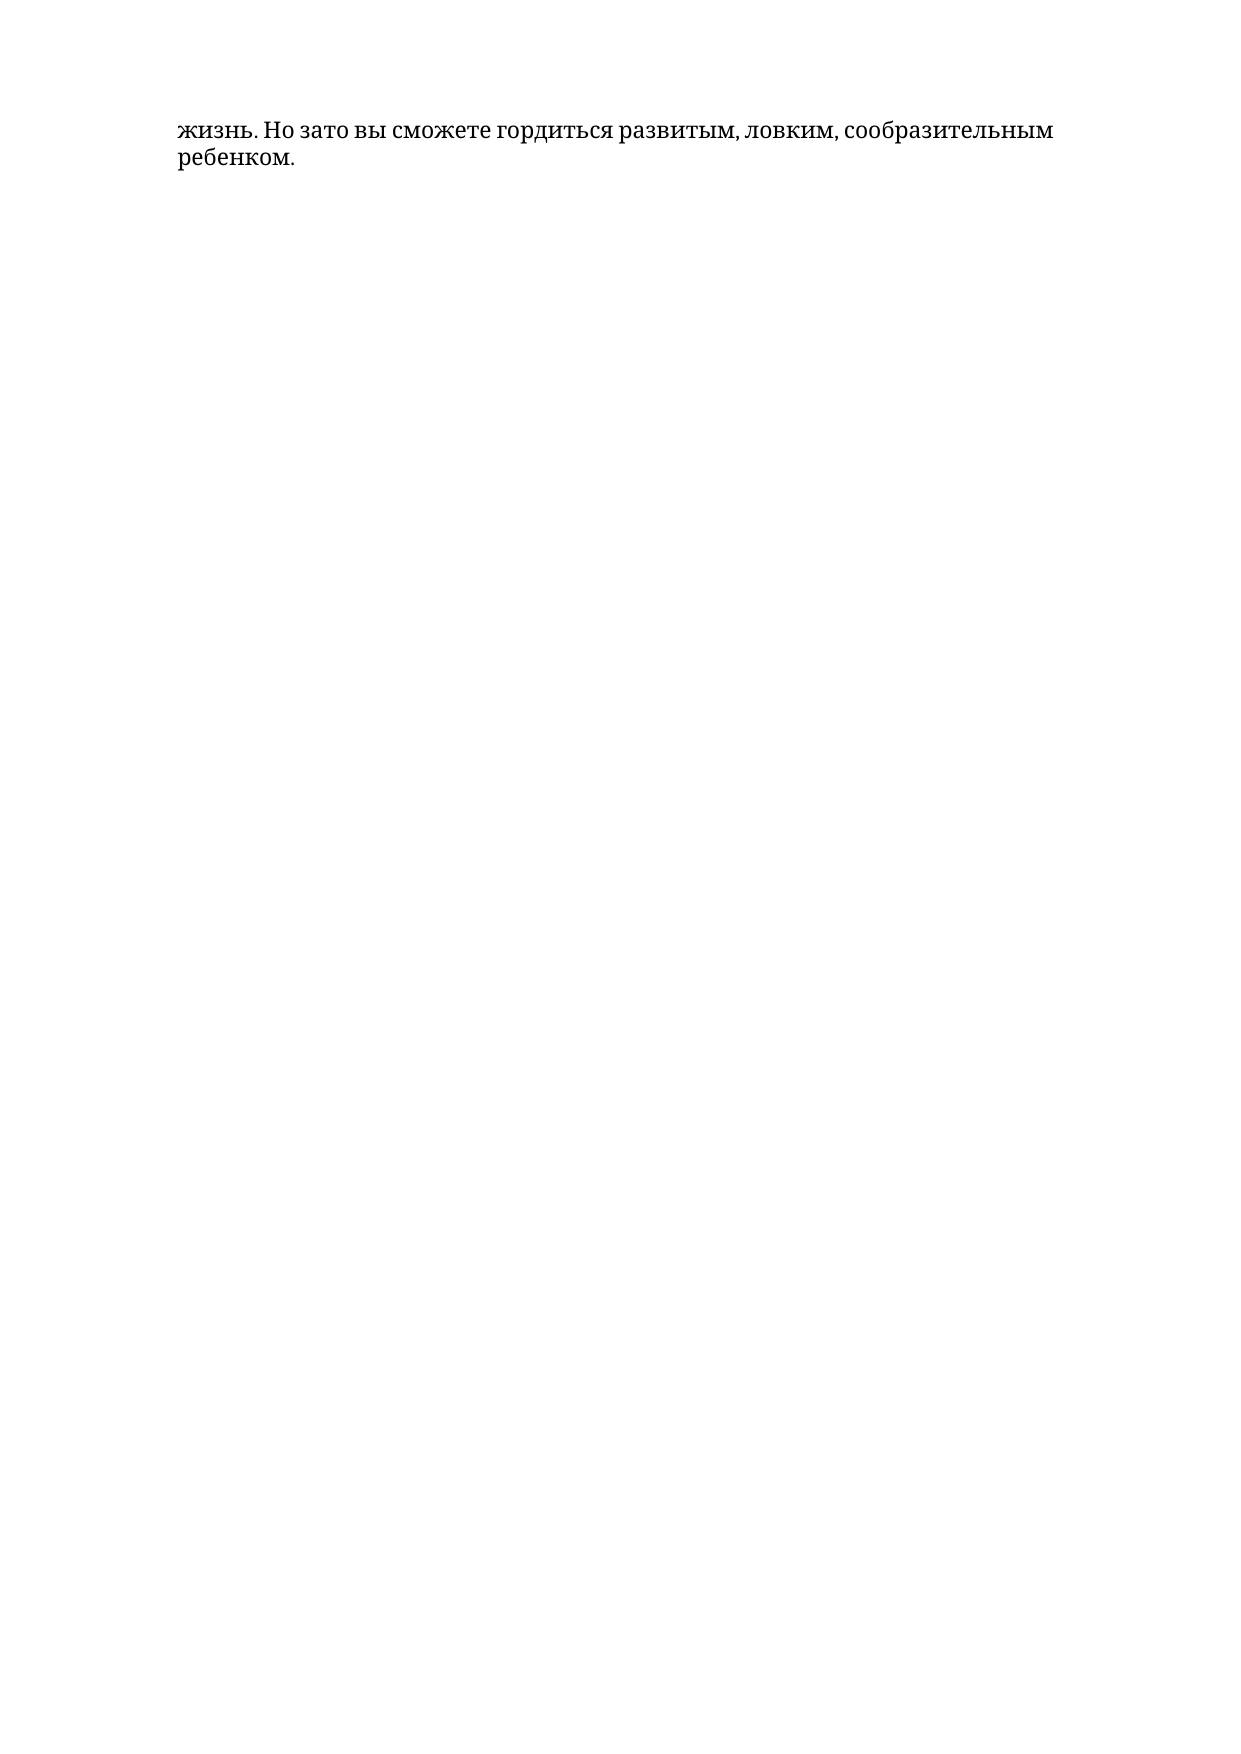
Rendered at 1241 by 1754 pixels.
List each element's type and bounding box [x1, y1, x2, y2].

text [177, 118, 1152, 171]
